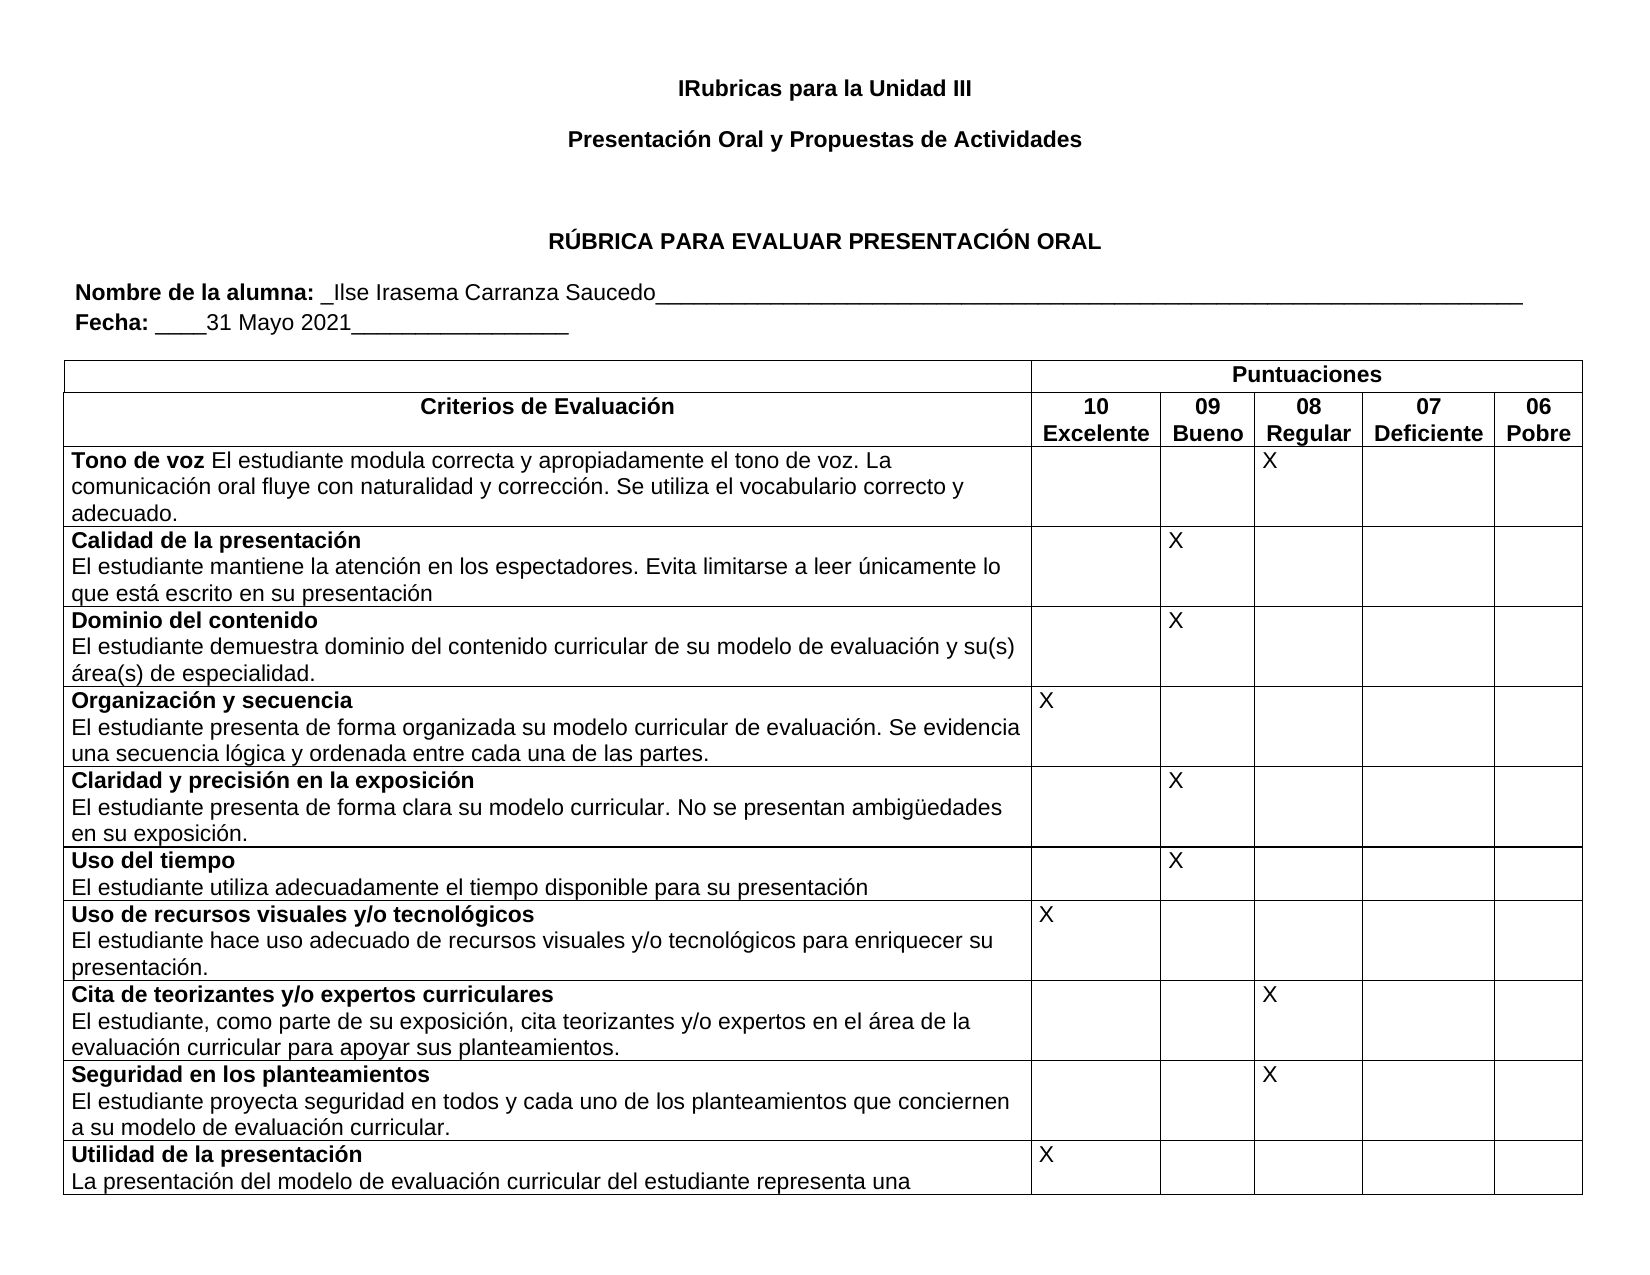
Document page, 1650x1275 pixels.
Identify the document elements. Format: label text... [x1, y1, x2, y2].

table_cell X [1032, 1141, 1160, 1194]
text Presentación Oral y Propuestas de Actividades [75, 126, 1575, 152]
table_cell [1032, 527, 1160, 606]
table_cell [1363, 767, 1494, 846]
table_cell 10 Excelente [1032, 393, 1160, 446]
table_cell [1032, 981, 1160, 1060]
table_cell Criterios de Evaluación [64, 393, 1031, 446]
table_cell X [1032, 687, 1160, 766]
table_cell Claridad y precisión en la exposición El estudiante presenta de forma clara su modelo curricular. No se presentan ambigüedades en su exposición. [64, 767, 1031, 846]
table_cell [1161, 1061, 1254, 1140]
table_header [65, 361, 1031, 392]
table_cell [1363, 901, 1494, 980]
table_cell X [1161, 607, 1254, 686]
table_cell [1363, 1061, 1494, 1140]
table_cell [1032, 767, 1160, 846]
table_cell [1161, 1141, 1254, 1194]
table_cell Cita de teorizantes y/o expertos curriculares El estudiante, como parte de su exposición, cita teorizantes y/o expertos en el área de la evaluación curricular para apoyar sus planteamientos. [64, 981, 1031, 1060]
table_cell [1363, 687, 1494, 766]
table_cell [1363, 1141, 1494, 1194]
table_cell [1161, 447, 1254, 526]
text RÚBRICA PARA EVALUAR PRESENTACIÓN ORAL [75, 228, 1575, 254]
table_cell [1495, 1061, 1582, 1140]
table_cell [1255, 1141, 1362, 1194]
table_cell X [1161, 848, 1254, 900]
table_cell [1255, 687, 1362, 766]
table_cell [1495, 767, 1582, 846]
table_cell Dominio del contenido El estudiante demuestra dominio del contenido curricular de su modelo de evaluación y su(s) área(s) de especialidad. [64, 607, 1031, 686]
table_cell [1495, 687, 1582, 766]
table_cell [1363, 981, 1494, 1060]
table_cell X [1032, 901, 1160, 980]
table_cell X [1255, 447, 1362, 526]
table_cell [1161, 981, 1254, 1060]
table_cell Organización y secuencia El estudiante presenta de forma organizada su modelo curricular de evaluación. Se evidencia una secuencia lógica y ordenada entre cada una de las partes. [64, 687, 1031, 766]
table_cell X [1255, 981, 1362, 1060]
table_cell [1032, 848, 1160, 900]
table_cell [1363, 607, 1494, 686]
table_cell [1363, 447, 1494, 526]
table_cell 08 Regular [1255, 393, 1362, 446]
table_cell [1161, 687, 1254, 766]
table_cell [1032, 607, 1160, 686]
table_cell [1495, 1141, 1582, 1194]
table_cell [1363, 848, 1494, 900]
table_cell [1495, 447, 1582, 526]
table_cell [1495, 981, 1582, 1060]
table_cell [1495, 901, 1582, 980]
table_cell 06 Pobre [1495, 393, 1582, 446]
table_cell [1495, 848, 1582, 900]
table_cell 07 Deficiente [1363, 393, 1494, 446]
table_cell 09 Bueno [1161, 393, 1254, 446]
table_cell X [1255, 1061, 1362, 1140]
table_cell Uso de recursos visuales y/o tecnológicos El estudiante hace uso adecuado de recursos visuales y/o tecnológicos para enriquecer su presentación. [64, 901, 1031, 980]
table_header Puntuaciones [1032, 361, 1582, 392]
table_cell X [1161, 767, 1254, 846]
table_cell [1161, 901, 1254, 980]
table_cell Seguridad en los planteamientos El estudiante proyecta seguridad en todos y cada uno de los planteamientos que conciernen a su modelo de evaluación curricular. [64, 1061, 1031, 1140]
table_cell Tono de voz El estudiante modula correcta y apropiadamente el tono de voz. La comunicación oral fluye con naturalidad y corrección. Se utiliza el vocabulario correcto y adecuado. [64, 447, 1031, 526]
table_cell Uso del tiempo El estudiante utiliza adecuadamente el tiempo disponible para su presentación [64, 848, 1031, 900]
table_cell [1255, 607, 1362, 686]
table_cell [1495, 527, 1582, 606]
table_cell [1032, 1061, 1160, 1140]
table_cell [1255, 848, 1362, 900]
table_cell [1363, 527, 1494, 606]
table_cell X [1161, 527, 1254, 606]
text Nombre de la alumna: _Ilse Irasema Carranza Saucedo____________________________________________________________________ Fecha: ____31 Mayo 2021_________________ [75, 279, 1575, 336]
text IRubricas para la Unidad III [75, 75, 1575, 101]
table_cell [1032, 447, 1160, 526]
table_cell [1495, 607, 1582, 686]
table_cell [1255, 767, 1362, 846]
table_cell Calidad de la presentación El estudiante mantiene la atención en los espectadores. Evita limitarse a leer únicamente lo que está escrito en su presentación [64, 527, 1031, 606]
table_cell [1255, 901, 1362, 980]
table_cell [1255, 527, 1362, 606]
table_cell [64, 1141, 1031, 1194]
